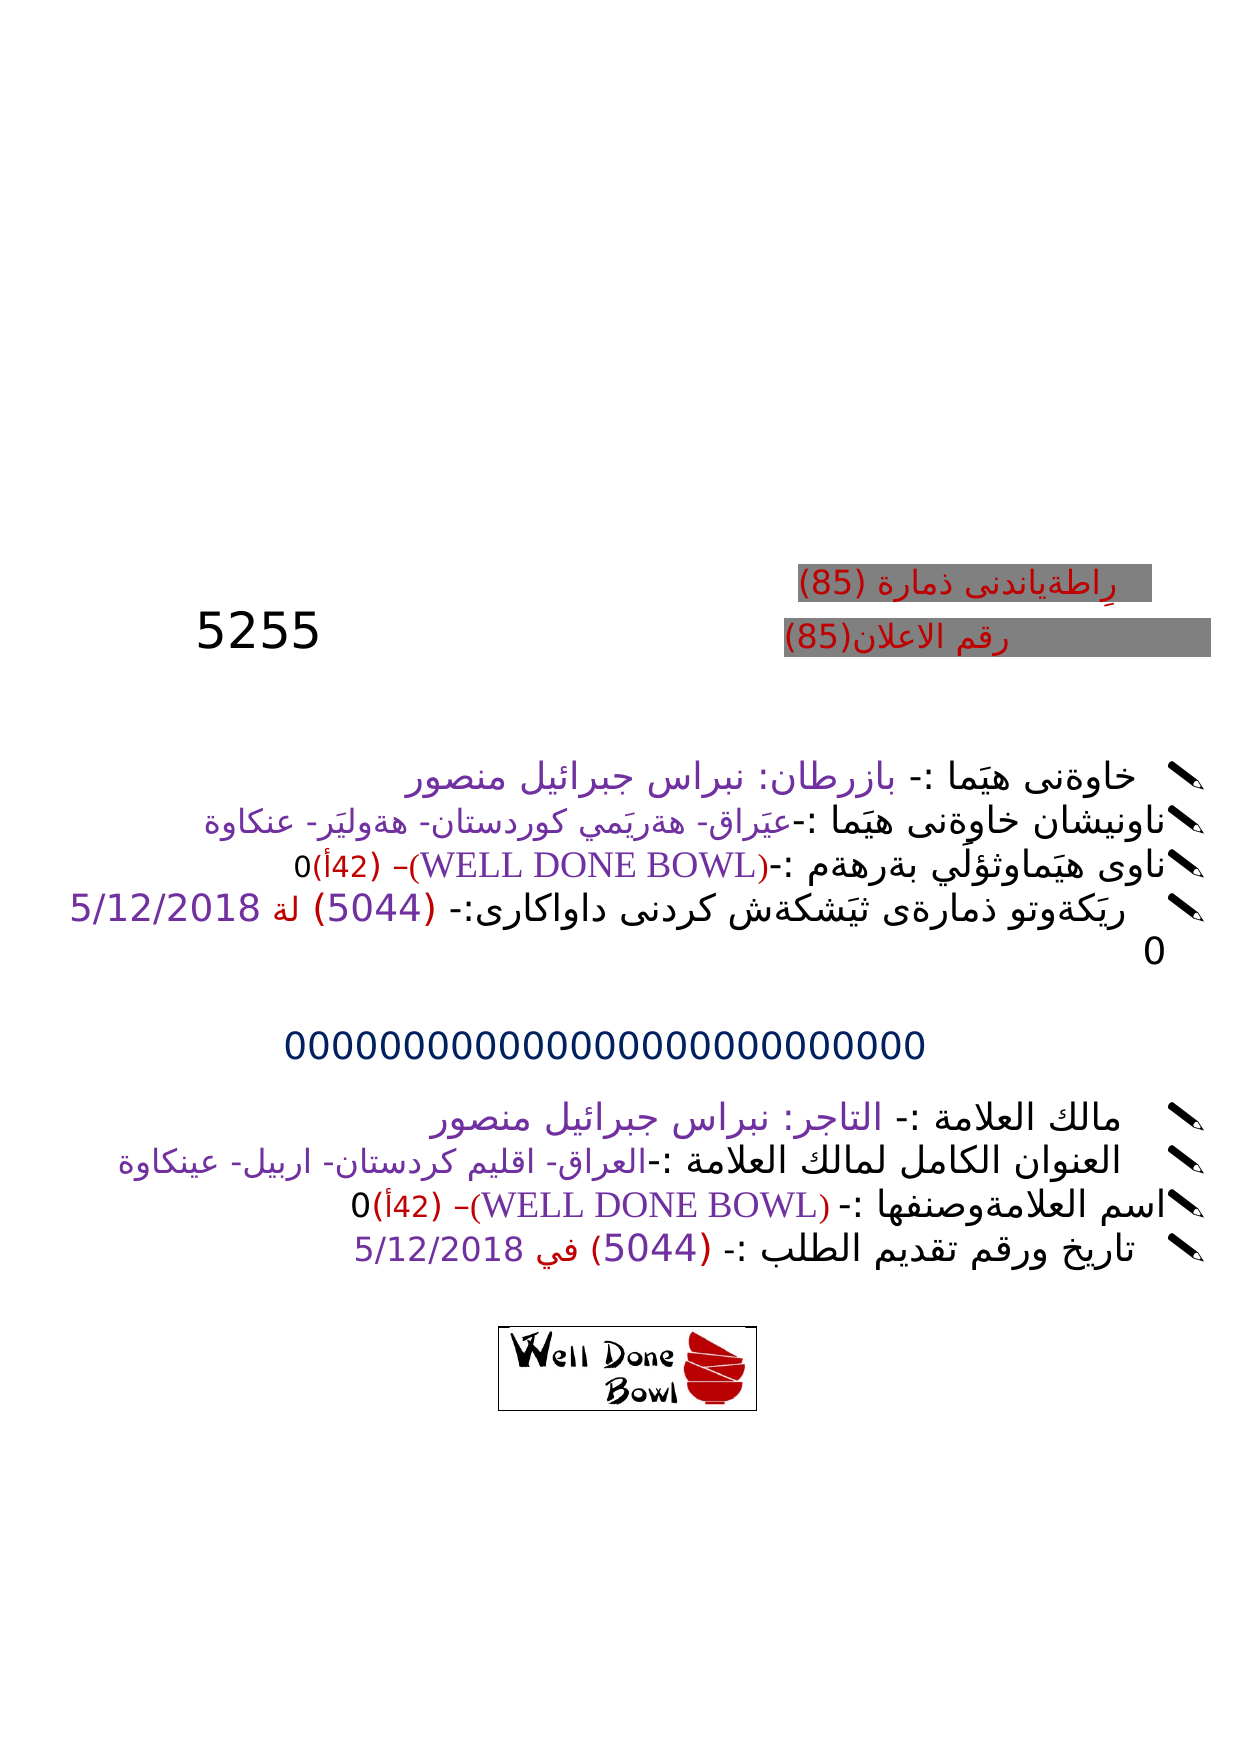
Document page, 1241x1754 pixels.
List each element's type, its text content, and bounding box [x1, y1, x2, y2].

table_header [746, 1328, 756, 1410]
list اسم العلامةوصنفها :- (WELL DONE BOWL)– (42أ)0 [44, 1183, 1166, 1227]
list مالك العلامة :- التاجر: نبراس جبرائيل منصور [44, 1095, 1166, 1139]
list ناونيشان خاوةنى هيَما :-عيَراق- هةريَمي كوردستان- هةوليَر- عنكاوة [44, 799, 1166, 842]
list تاريخ ورقم تقديم الطلب :- (5044) في 5/12/2018 [44, 1227, 1166, 1270]
list ناوى هيَماوثؤلَي بةرهةم :-(WELL DONE BOWL)– (42أ)0 [44, 842, 1166, 886]
text رقم الاعلان(85) 5255 [44, 602, 1211, 661]
list العنوان الكامل لمالك العلامة :-العراق- اقليم كردستان- اربيل- عينكاوة [44, 1139, 1166, 1183]
list خاوةنى هيَما :- بازرطان: نبراس جبرائيل منصور [44, 755, 1166, 799]
text رِاطةياندنى ذمارة (85) [44, 563, 1152, 602]
picture [509, 1327, 746, 1410]
list ريَكةوتو ذمارةى ثيَشكةش كردنى داواكارى:- (5044) لة 5/12/2018 0 [44, 886, 1166, 973]
text 000000000000000000000000000 [44, 1024, 1166, 1068]
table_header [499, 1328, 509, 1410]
